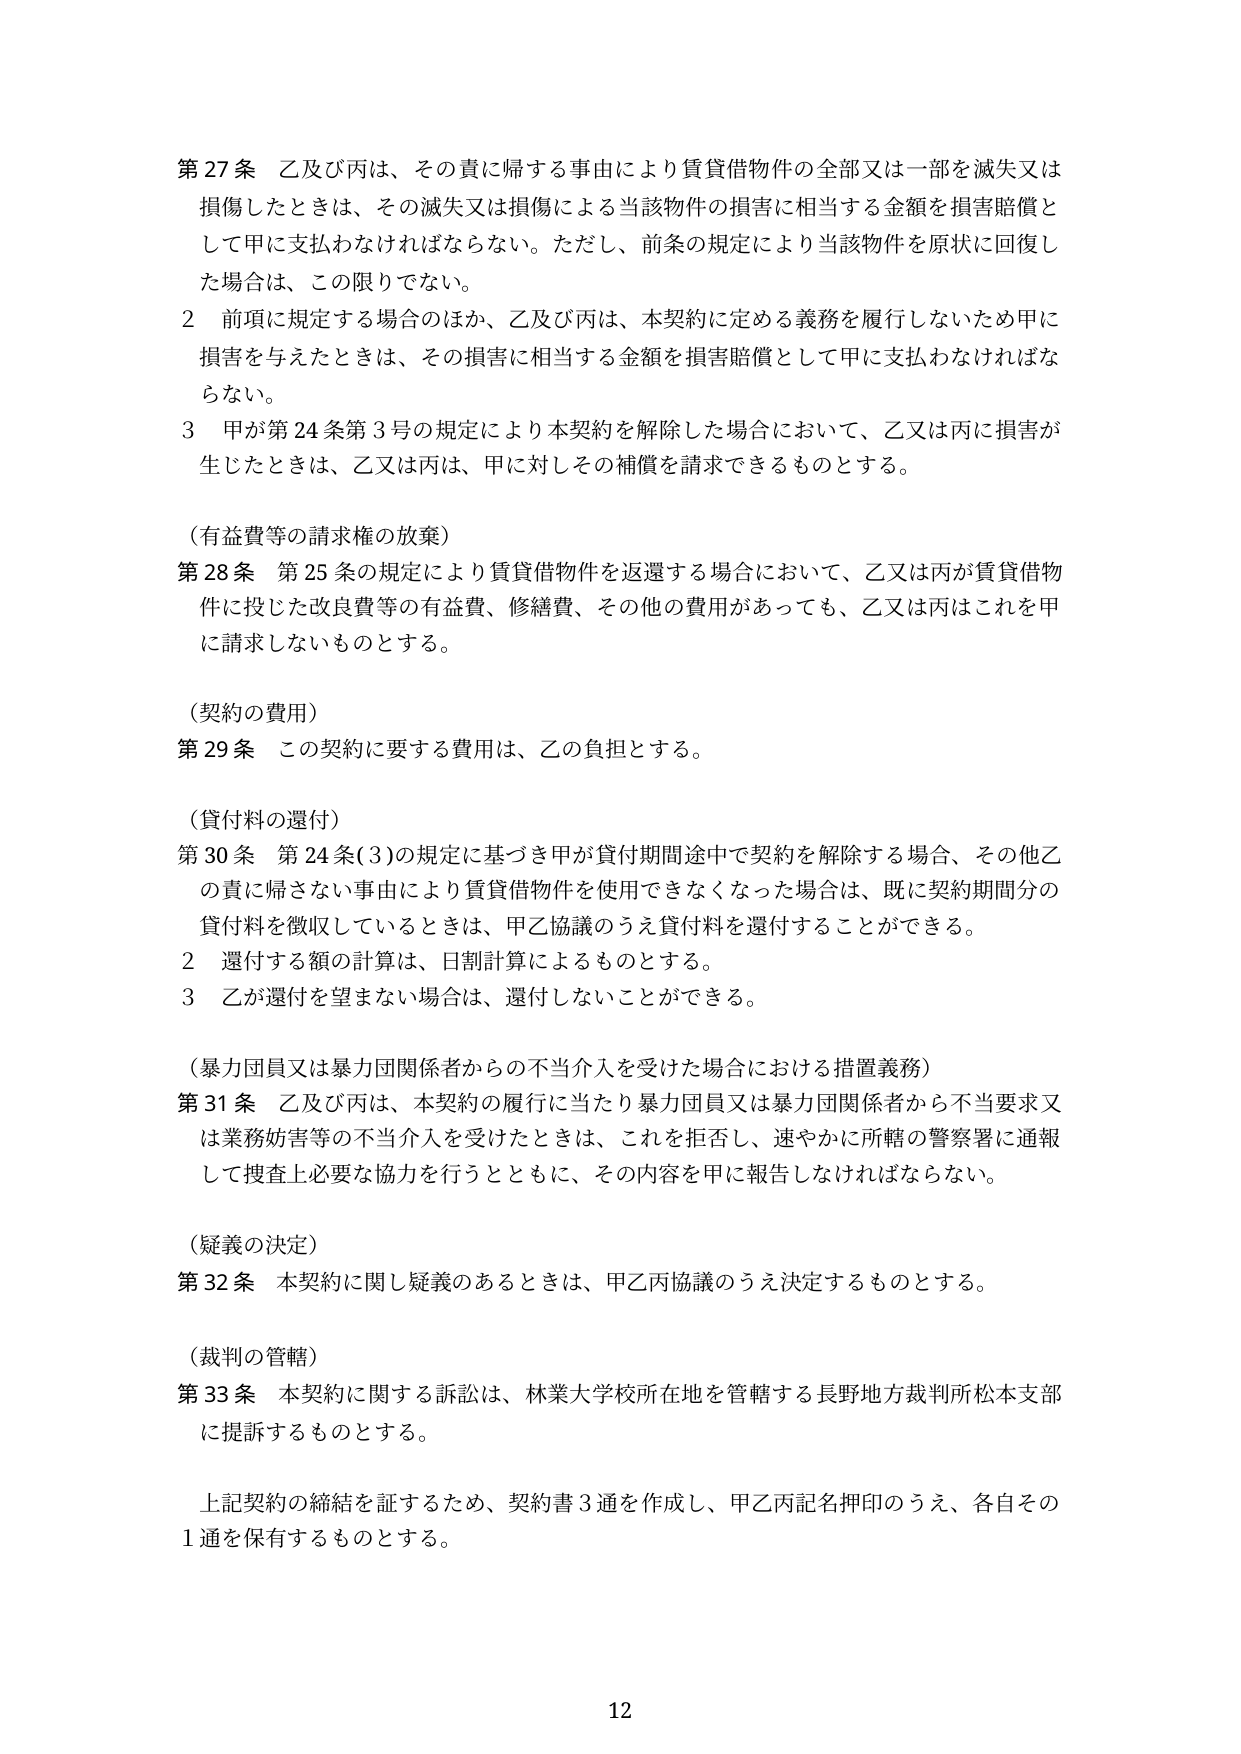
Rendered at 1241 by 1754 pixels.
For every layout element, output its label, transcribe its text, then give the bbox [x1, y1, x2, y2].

text （疑義の決定） [177, 1225, 1063, 1260]
text （有益費等の請求権の放棄） [177, 516, 1063, 552]
text ３ 乙が還付を望まない場合は、還付しないことができる。 [177, 977, 1063, 1012]
text 第31条 乙及び丙は、本契約の履行に当たり暴力団員又は暴力団関係者から不当要求又は業務妨害等の不当介入を受けたときは、これを拒否し、速やかに所轄の警察署に通報して捜査上必要な協力を行うとともに、その内容を甲に報告しなければならない。 [177, 1083, 1063, 1189]
text （暴力団員又は暴力団関係者からの不当介入を受けた場合における措置義務） [177, 1048, 1063, 1083]
text 第33条 本契約に関する訴訟は、林業大学校所在地を管轄する長野地方裁判所松本支部に提訴するものとする。 [177, 1373, 1063, 1448]
text （裁判の管轄） [177, 1335, 1063, 1373]
text （契約の費用） [177, 693, 1063, 729]
text 第28条 第25 条の規定により賃貸借物件を返還する場合において、乙又は丙が賃貸借物件に投じた改良費等の有益費、修繕費、その他の費用があっても、乙又は丙はこれを甲に請求しないものとする。 [177, 552, 1063, 658]
text 第27条 乙及び丙は、その責に帰する事由により賃貸借物件の全部又は一部を滅失又は損傷したときは、その滅失又は損傷による当該物件の損害に相当する金額を損害賠償として甲に支払わなければならない。ただし、前条の規定により当該物件を原状に回復した場合は、この限りでない。 [177, 148, 1063, 298]
text ３ 甲が第24条第３号の規定により本契約を解除した場合において、乙又は丙に損害が生じたときは、乙又は丙は、甲に対しその補償を請求できるものとする。 [177, 410, 1063, 481]
text ２ 還付する額の計算は、日割計算によるものとする。 [177, 941, 1063, 977]
text （貸付料の還付） [177, 800, 1063, 835]
text ２ 前項に規定する場合のほか、乙及び丙は、本契約に定める義務を履行しないため甲に損害を与えたときは、その損害に相当する金額を損害賠償として甲に支払わなければならない。 [177, 298, 1063, 410]
text 第32条 本契約に関し疑義のあるときは、甲乙丙協議のうえ決定するものとする。 [177, 1260, 1063, 1298]
text 第29条 この契約に要する費用は、乙の負担とする。 [177, 729, 1063, 764]
text 第30条 第24条(３)の規定に基づき甲が貸付期間途中で契約を解除する場合、その他乙の責に帰さない事由により賃貸借物件を使用できなくなった場合は、既に契約期間分の貸付料を徴収しているときは、甲乙協議のうえ貸付料を還付することができる。 [177, 835, 1063, 941]
text 上記契約の締結を証するため、契約書３通を作成し、甲乙丙記名押印のうえ、各自その１通を保有するものとする。 [177, 1483, 1063, 1554]
